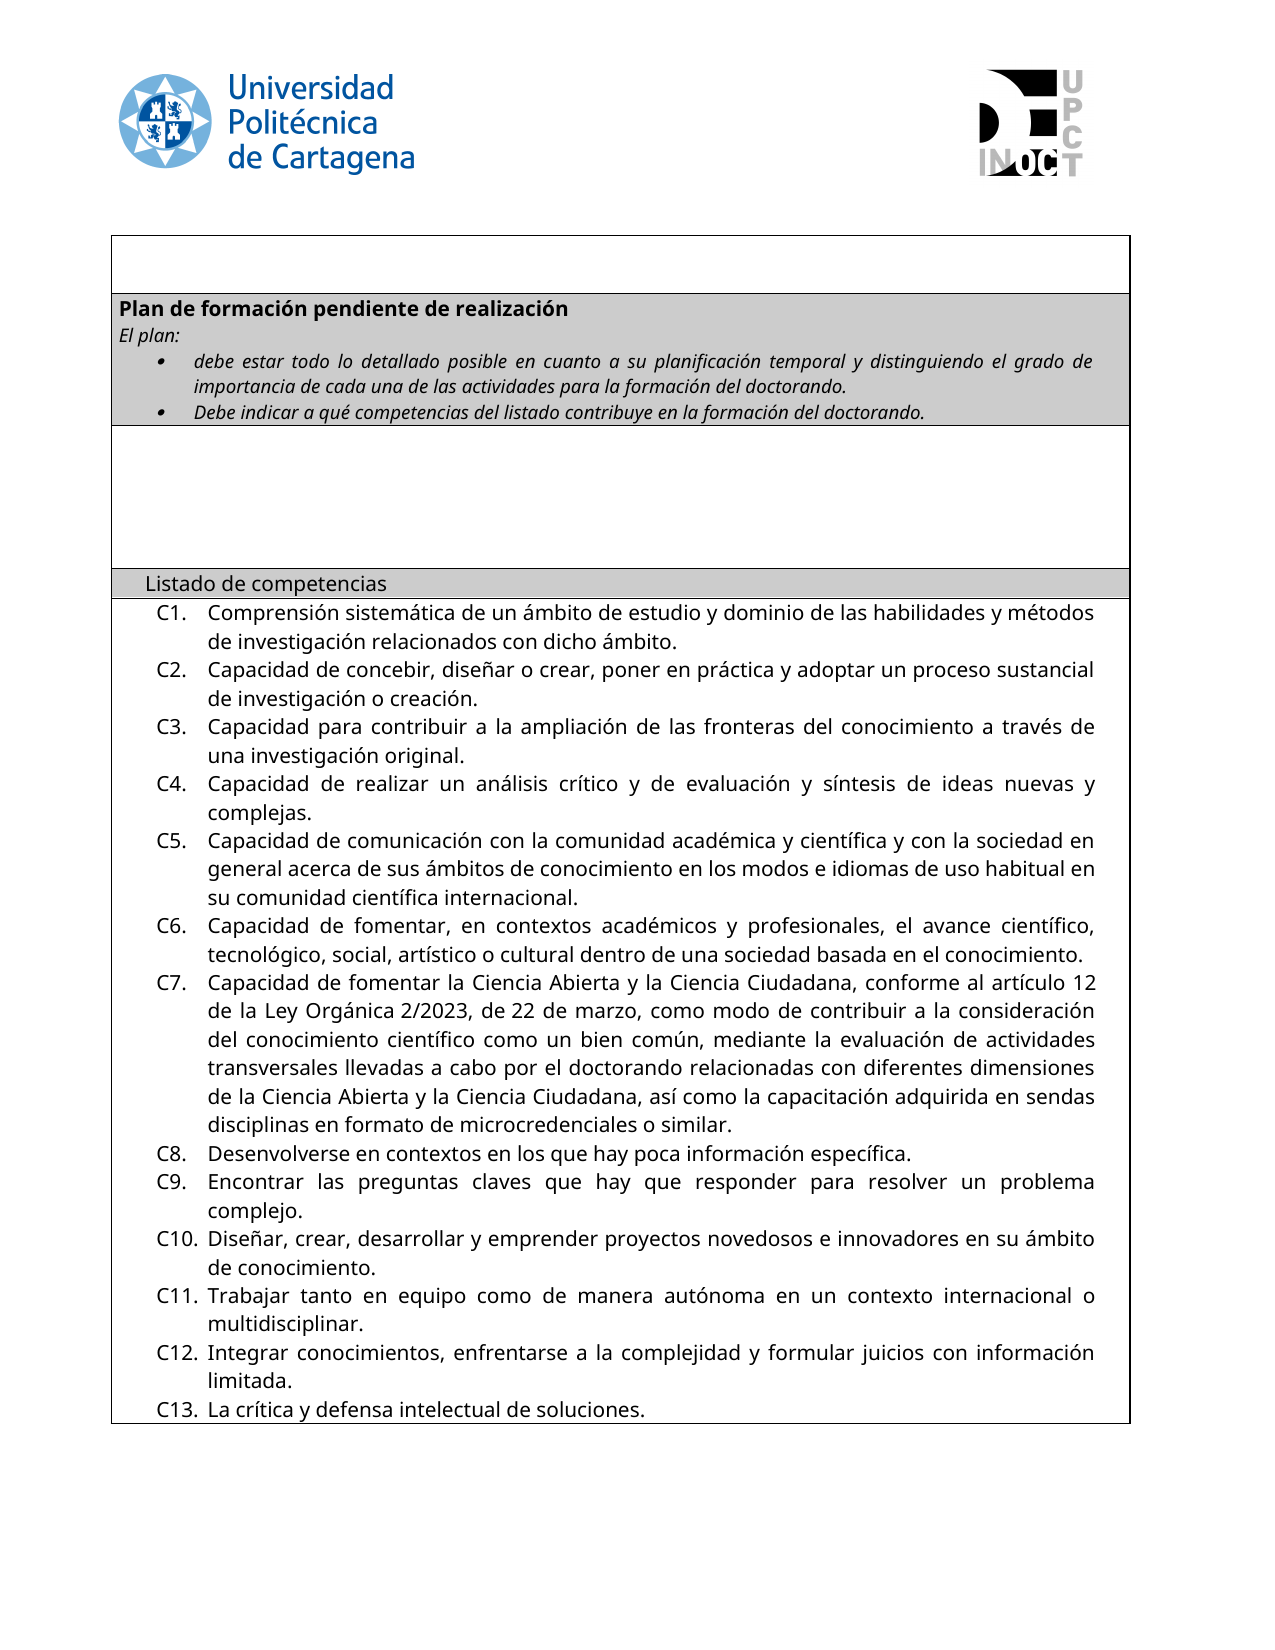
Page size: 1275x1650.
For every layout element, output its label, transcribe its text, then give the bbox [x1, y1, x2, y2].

picture [968, 59, 1094, 188]
table_cell [112, 426, 1129, 568]
picture [118, 74, 414, 175]
table_cell [112, 236, 1129, 293]
table_cell Listado de competencias [112, 569, 1129, 597]
table_cell Plan de formación pendiente de realización El plan: debe estar todo lo detallado posible en cuanto a su planificación temporal y distinguiendo el grado de importancia de cada una de las actividades para la formación del doctorando. Debe indicar a qué competencias del listado contribuye en la formación del doctorando. [112, 294, 1129, 425]
table_cell Comprensión sistemática de un ámbito de estudio y dominio de las habilidades y métodos de investigación relacionados con dicho ámbito. Capacidad de concebir, diseñar o crear, poner en práctica y adoptar un proceso sustancial de investigación o creación. Capacidad para contribuir a la ampliación de las fronteras del conocimiento a través de una investigación original. Capacidad de realizar un análisis crítico y de evaluación y síntesis de ideas nuevas y complejas. Capacidad de comunicación con la comunidad académica y científica y con la sociedad en general acerca de sus ámbitos de conocimiento en los modos e idiomas de uso habitual en su comunidad científica internacional. Capacidad de fomentar, en contextos académicos y profesionales, el avance científico, tecnológico, social, artístico o cultural dentro de una sociedad basada en el conocimiento. Capacidad de fomentar la Ciencia Abierta y la Ciencia Ciudadana, conforme al artículo 12 de la Ley Orgánica 2/2023, de 22 de marzo, como modo de contribuir a la consideración del conocimiento científico como un bien común, mediante la evaluación de actividades transversales llevadas a cabo por el doctorando relacionadas con diferentes dimensiones de la Ciencia Abierta y la Ciencia Ciudadana, así como la capacitación adquirida en sendas disciplinas en formato de microcredenciales o similar. Desenvolverse en contextos en los que hay poca información específica. Encontrar las preguntas claves que hay que responder para resolver un problema complejo. Diseñar, crear, desarrollar y emprender proyectos novedosos e innovadores en su ámbito de conocimiento. Trabajar tanto en equipo como de manera autónoma en un contexto internacional o multidisciplinar. Integrar conocimientos, enfrentarse a la complejidad y formular juicios con información limitada. La crítica y defensa intelectual de soluciones. [112, 599, 1129, 1423]
